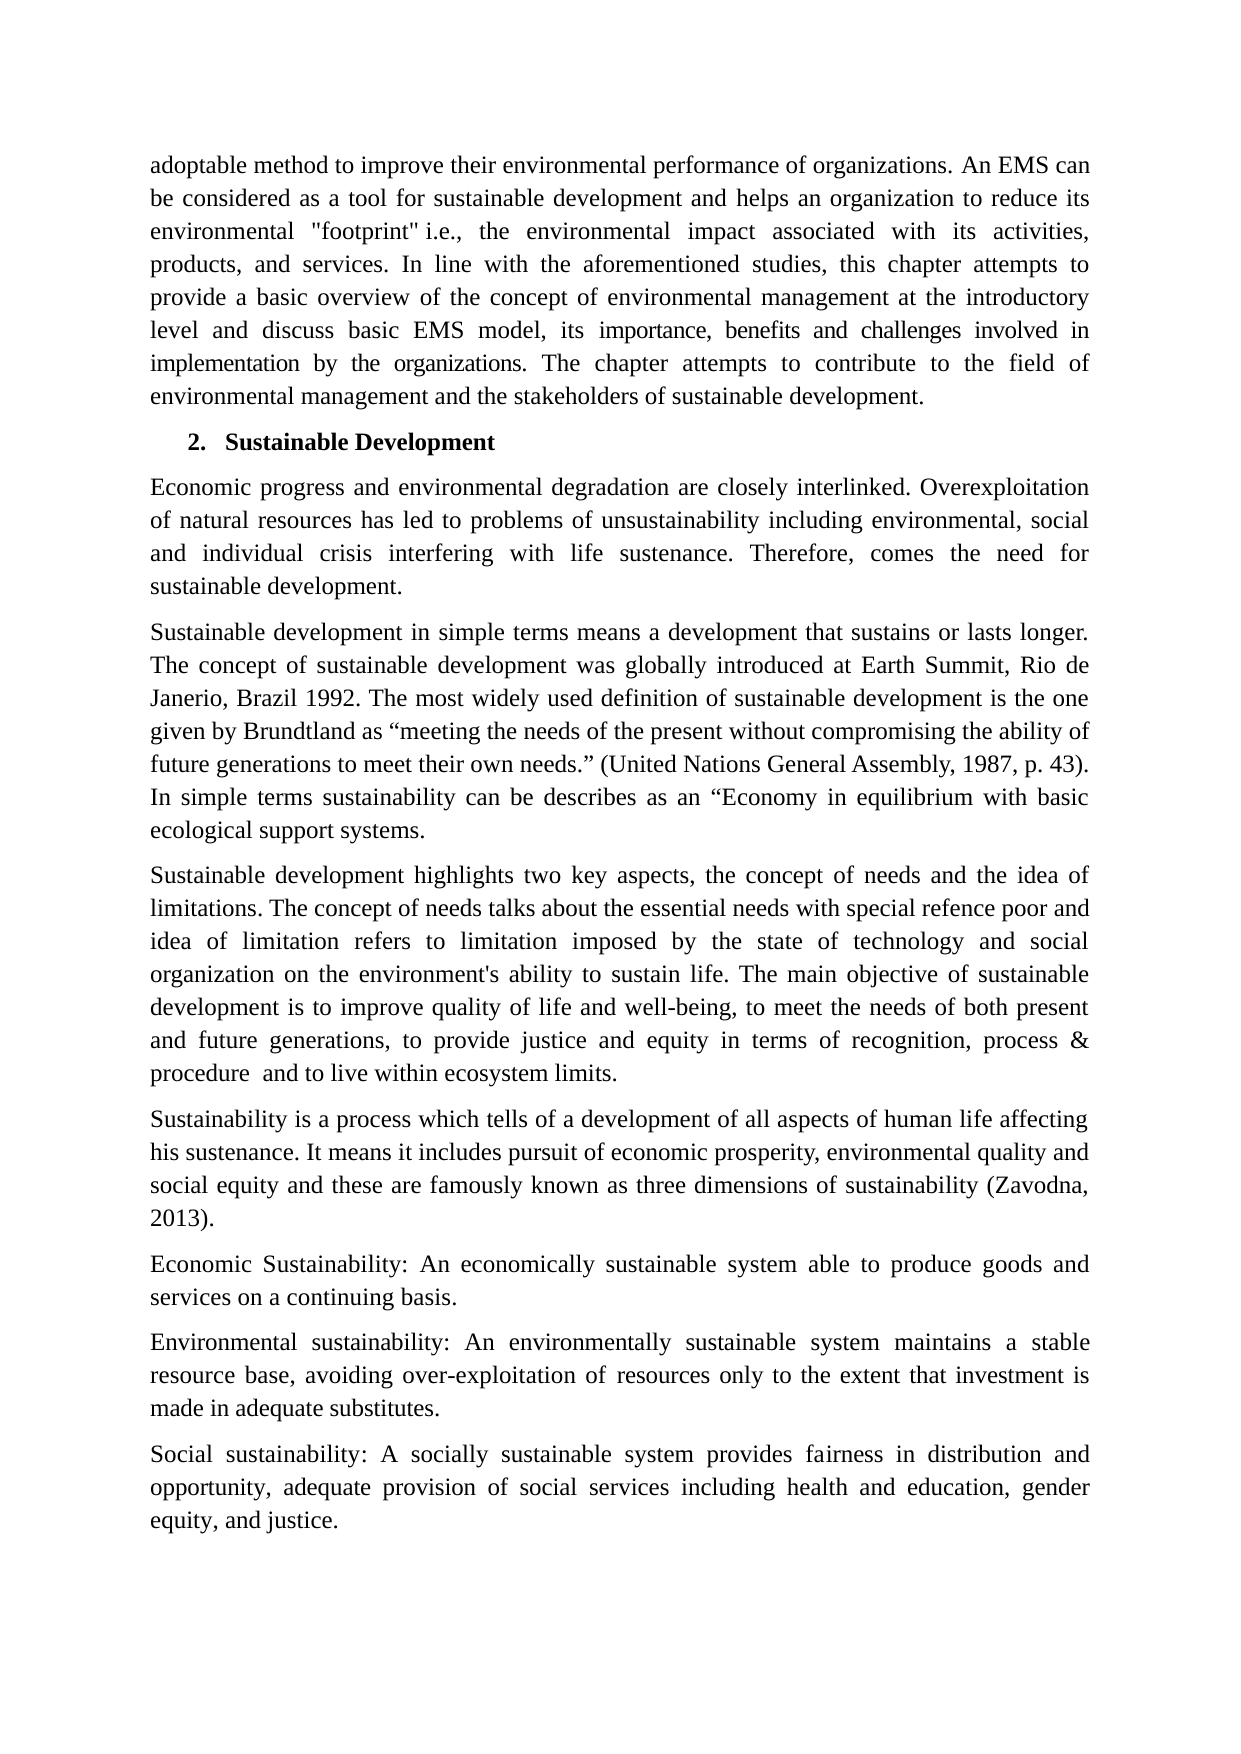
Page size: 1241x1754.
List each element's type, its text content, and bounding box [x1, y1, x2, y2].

text Sustainable development in simple terms means a development that sustains or lasts longer. The concept of sustainable development was globally introduced at Earth Summit, Rio de Janerio, Brazil 1992. The most widely used definition of sustainable development is the one given by Brundtland as “meeting the needs of the present without compromising the ability of future generations to meet their own needs.” (United Nations General Assembly, 1987, p. 43). In simple terms sustainability can be describes as an “Economy in equilibrium with basic ecological support systems. [150, 617, 1090, 844]
text Economic progress and environmental degradation are closely interlinked. Overexploitation of natural resources has led to problems of unsustainability including environmental, social and individual crisis interfering with life sustenance. Therefore, comes the need for sustainable development. [150, 567, 1090, 600]
text Social sustainability: A socially sustainable system provides fairness in distribution and opportunity, adequate provision of social services including health and education, gender equity, and justice. [150, 1439, 1090, 1533]
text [150, 150, 1090, 410]
text Environmental sustainability: An environmentally sustainable system maintains a stable resource base, avoiding over-exploitation of resources only to the extent that investment is made in adequate substitutes. [150, 1327, 1090, 1422]
list Sustainable Development [187, 427, 1090, 455]
text Sustainable development highlights two key aspects, the concept of needs and the idea of limitations. The concept of needs talks about the essential needs with special refence poor and idea of limitation refers to limitation imposed by the state of technology and social organization on the environment's ability to sustain life. The main objective of sustainable development is to improve quality of life and well-being, to meet the needs of both present and future generations, to provide justice and equity in terms of recognition, process & procedure and to live within ecosystem limits. [150, 860, 1090, 1087]
text Economic Sustainability: An economically sustainable system able to produce goods and services on a continuing basis. [150, 1249, 1090, 1310]
text Sustainability is a process which tells of a development of all aspects of human life affecting his sustenance. It means it includes pursuit of economic prosperity, environmental quality and social equity and these are famously known as three dimensions of sustainability (Zavodna, 2013). [150, 1104, 1090, 1232]
